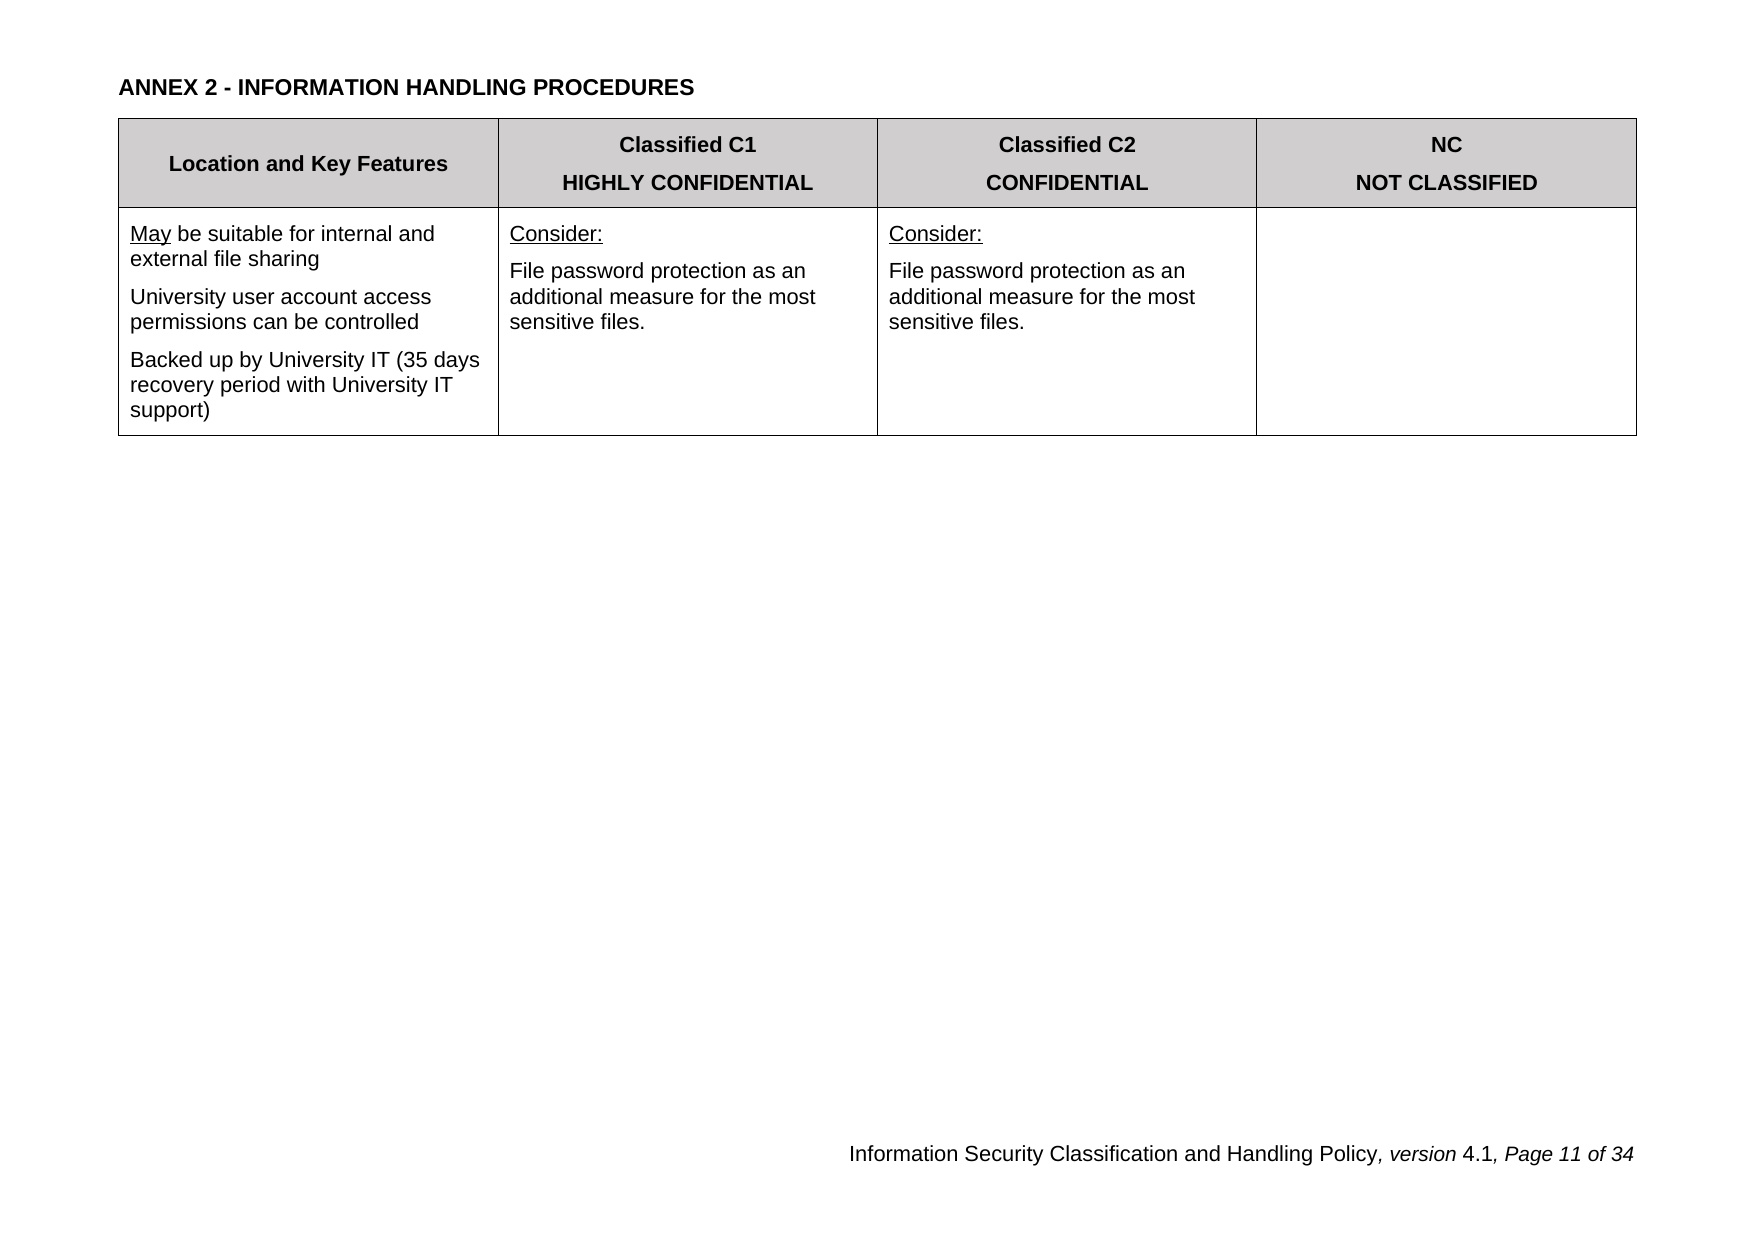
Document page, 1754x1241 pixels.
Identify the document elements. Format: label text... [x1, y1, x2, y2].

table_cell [119, 208, 498, 434]
table_cell Consider: File password protection as an additional measure for the most sensitive files. [499, 208, 877, 434]
table_cell [1257, 208, 1636, 434]
table_cell Consider: File password protection as an additional measure for the most sensitive files. [878, 208, 1256, 434]
table_header Classified C2 CONFIDENTIAL [878, 119, 1256, 207]
table_header NC NOT CLASSIFIED [1257, 119, 1636, 207]
table_header Location and Key Features [119, 119, 498, 207]
table_header Classified C1 HIGHLY CONFIDENTIAL [499, 119, 877, 207]
